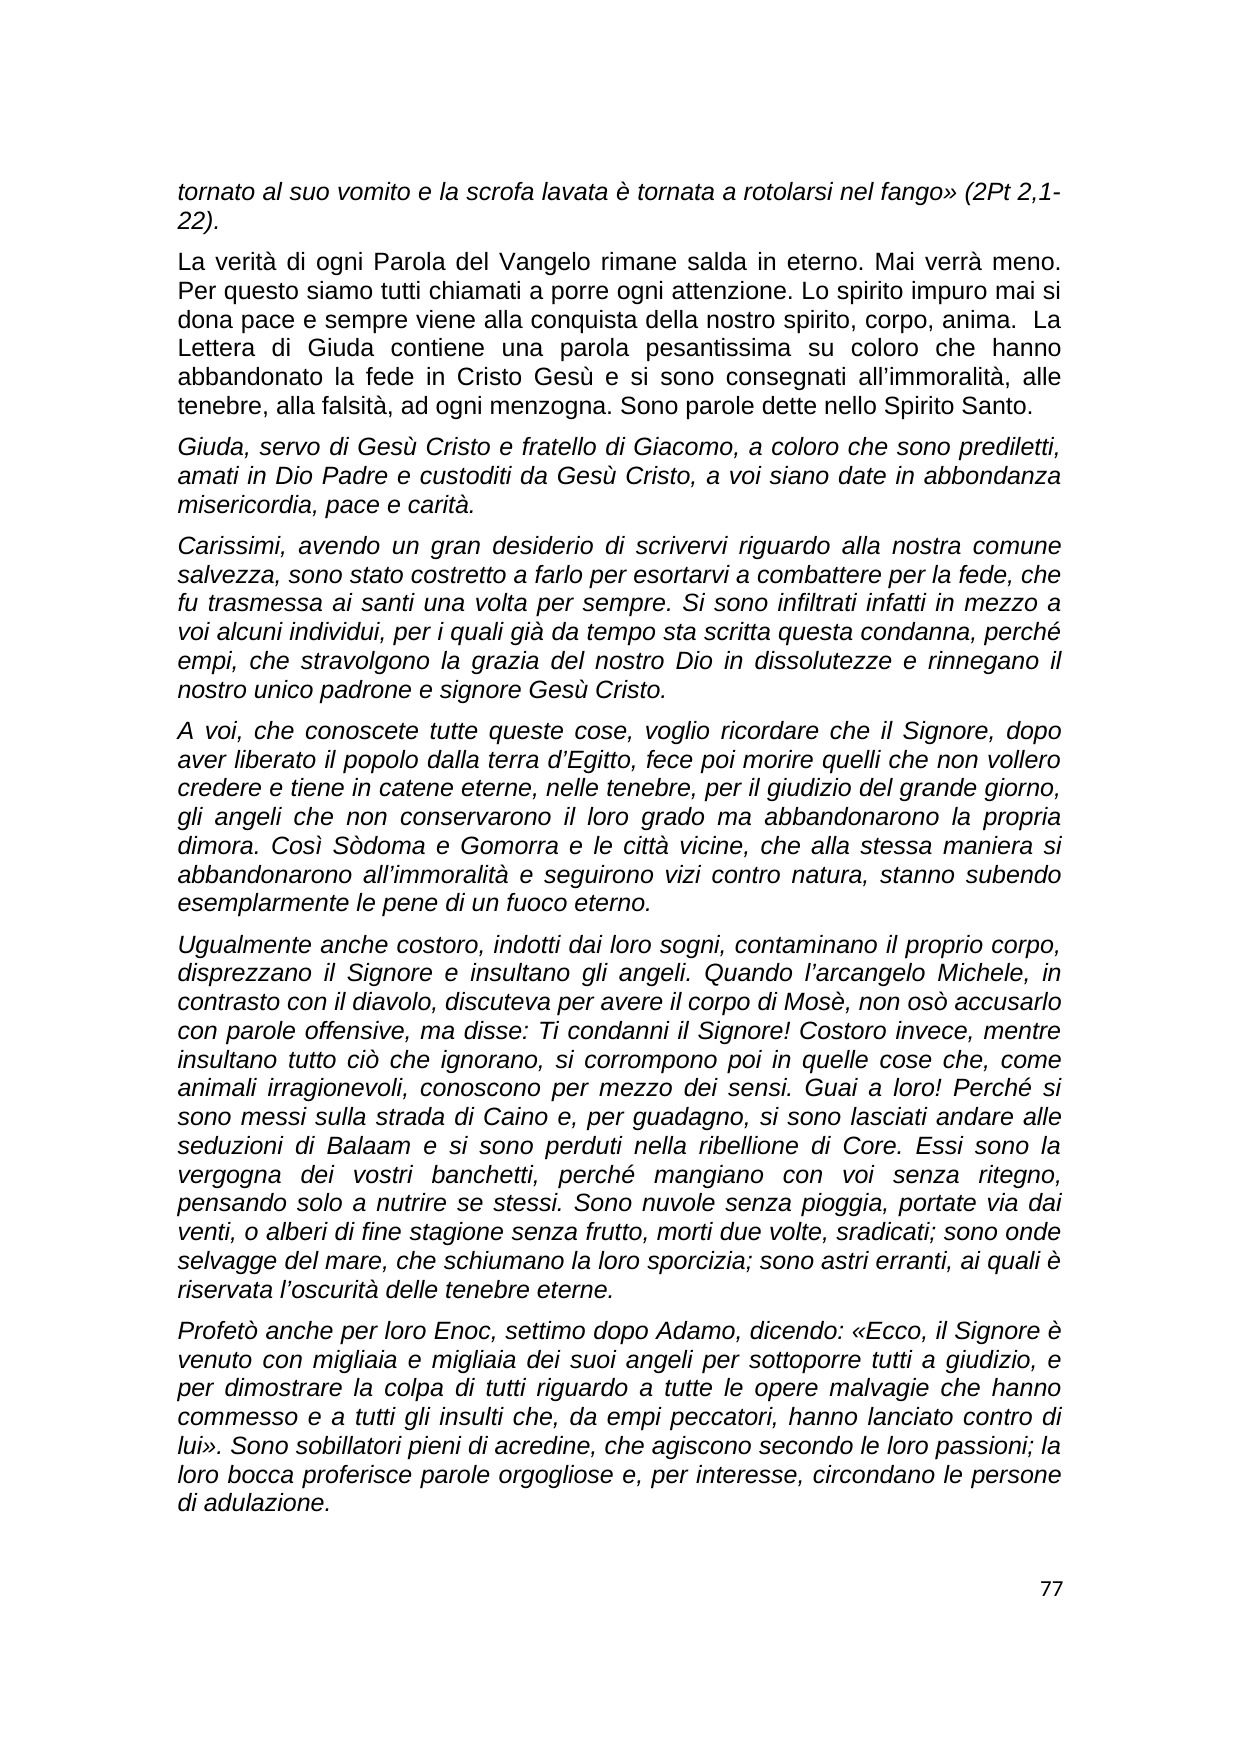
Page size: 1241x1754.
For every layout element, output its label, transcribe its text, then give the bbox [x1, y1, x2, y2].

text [177, 177, 1063, 235]
text Giuda, servo di Gesù Cristo e fratello di Giacomo, a coloro che sono prediletti, amati in Dio Padre e custoditi da Gesù Cristo, a voi siano date in abbondanza misericordia, pace e carità. [177, 432, 1063, 518]
text Carissimi, avendo un gran desiderio di scrivervi riguardo alla nostra comune salvezza, sono stato costretto a farlo per esortarvi a combattere per la fede, che fu trasmessa ai santi una volta per sempre. Si sono infiltrati infatti in mezzo a voi alcuni individui, per i quali già da tempo sta scritta questa condanna, perché empi, che stravolgono la grazia del nostro Dio in dissolutezze e rinnegano il nostro unico padrone e signore Gesù Cristo. [177, 531, 1063, 703]
text Ugualmente anche costoro, indotti dai loro sogni, contaminano il proprio corpo, disprezzano il Signore e insultano gli angeli. Quando l’arcangelo Michele, in contrasto con il diavolo, discuteva per avere il corpo di Mosè, non osò accusarlo con parole offensive, ma disse: Ti condanni il Signore! Costoro invece, mentre insultano tutto ciò che ignorano, si corrompono poi in quelle cose che, come animali irragionevoli, conoscono per mezzo dei sensi. Guai a loro! Perché si sono messi sulla strada di Caino e, per guadagno, si sono lasciati andare alle seduzioni di Balaam e si sono perduti nella ribellione di Core. Essi sono la vergogna dei vostri banchetti, perché mangiano con voi senza ritegno, pensando solo a nutrire se stessi. Sono nuvole senza pioggia, portate via dai venti, o alberi di fine stagione senza frutto, morti due volte, sradicati; sono onde selvagge del mare, che schiumano la loro sporcizia; sono astri erranti, ai quali è riservata l’oscurità delle tenebre eterne. [177, 930, 1063, 1303]
text A voi, che conoscete tutte queste cose, voglio ricordare che il Signore, dopo aver liberato il popolo dalla terra d’Egitto, fece poi morire quelli che non vollero credere e tiene in catene eterne, nelle tenebre, per il giudizio del grande giorno, gli angeli che non conservarono il loro grado ma abbandonarono la propria dimora. Così Sòdoma e Gomorra e le città vicine, che alla stessa maniera si abbandonarono all’immoralità e seguirono vizi contro natura, stanno subendo esemplarmente le pene di un fuoco eterno. [177, 716, 1063, 917]
text Profetò anche per loro Enoc, settimo dopo Adamo, dicendo: «Ecco, il Signore è venuto con migliaia e migliaia dei suoi angeli per sottoporre tutti a giudizio, e per dimostrare la colpa di tutti riguardo a tutte le opere malvagie che hanno commesso e a tutti gli insulti che, da empi peccatori, hanno lanciato contro di lui». Sono sobillatori pieni di acredine, che agiscono secondo le loro passioni; la loro bocca proferisce parole orgogliose e, per interesse, circondano le persone di adulazione. [177, 1316, 1063, 1517]
text La verità di ogni Parola del Vangelo rimane salda in eterno. Mai verrà meno. Per questo siamo tutti chiamati a porre ogni attenzione. Lo spirito impuro mai si dona pace e sempre viene alla conquista della nostro spirito, corpo, anima. La Lettera di Giuda contiene una parola pesantissima su coloro che hanno abbandonato la fede in Cristo Gesù e si sono consegnati all’immoralità, alle tenebre, alla falsità, ad ogni menzogna. Sono parole dette nello Spirito Santo. [177, 247, 1063, 420]
